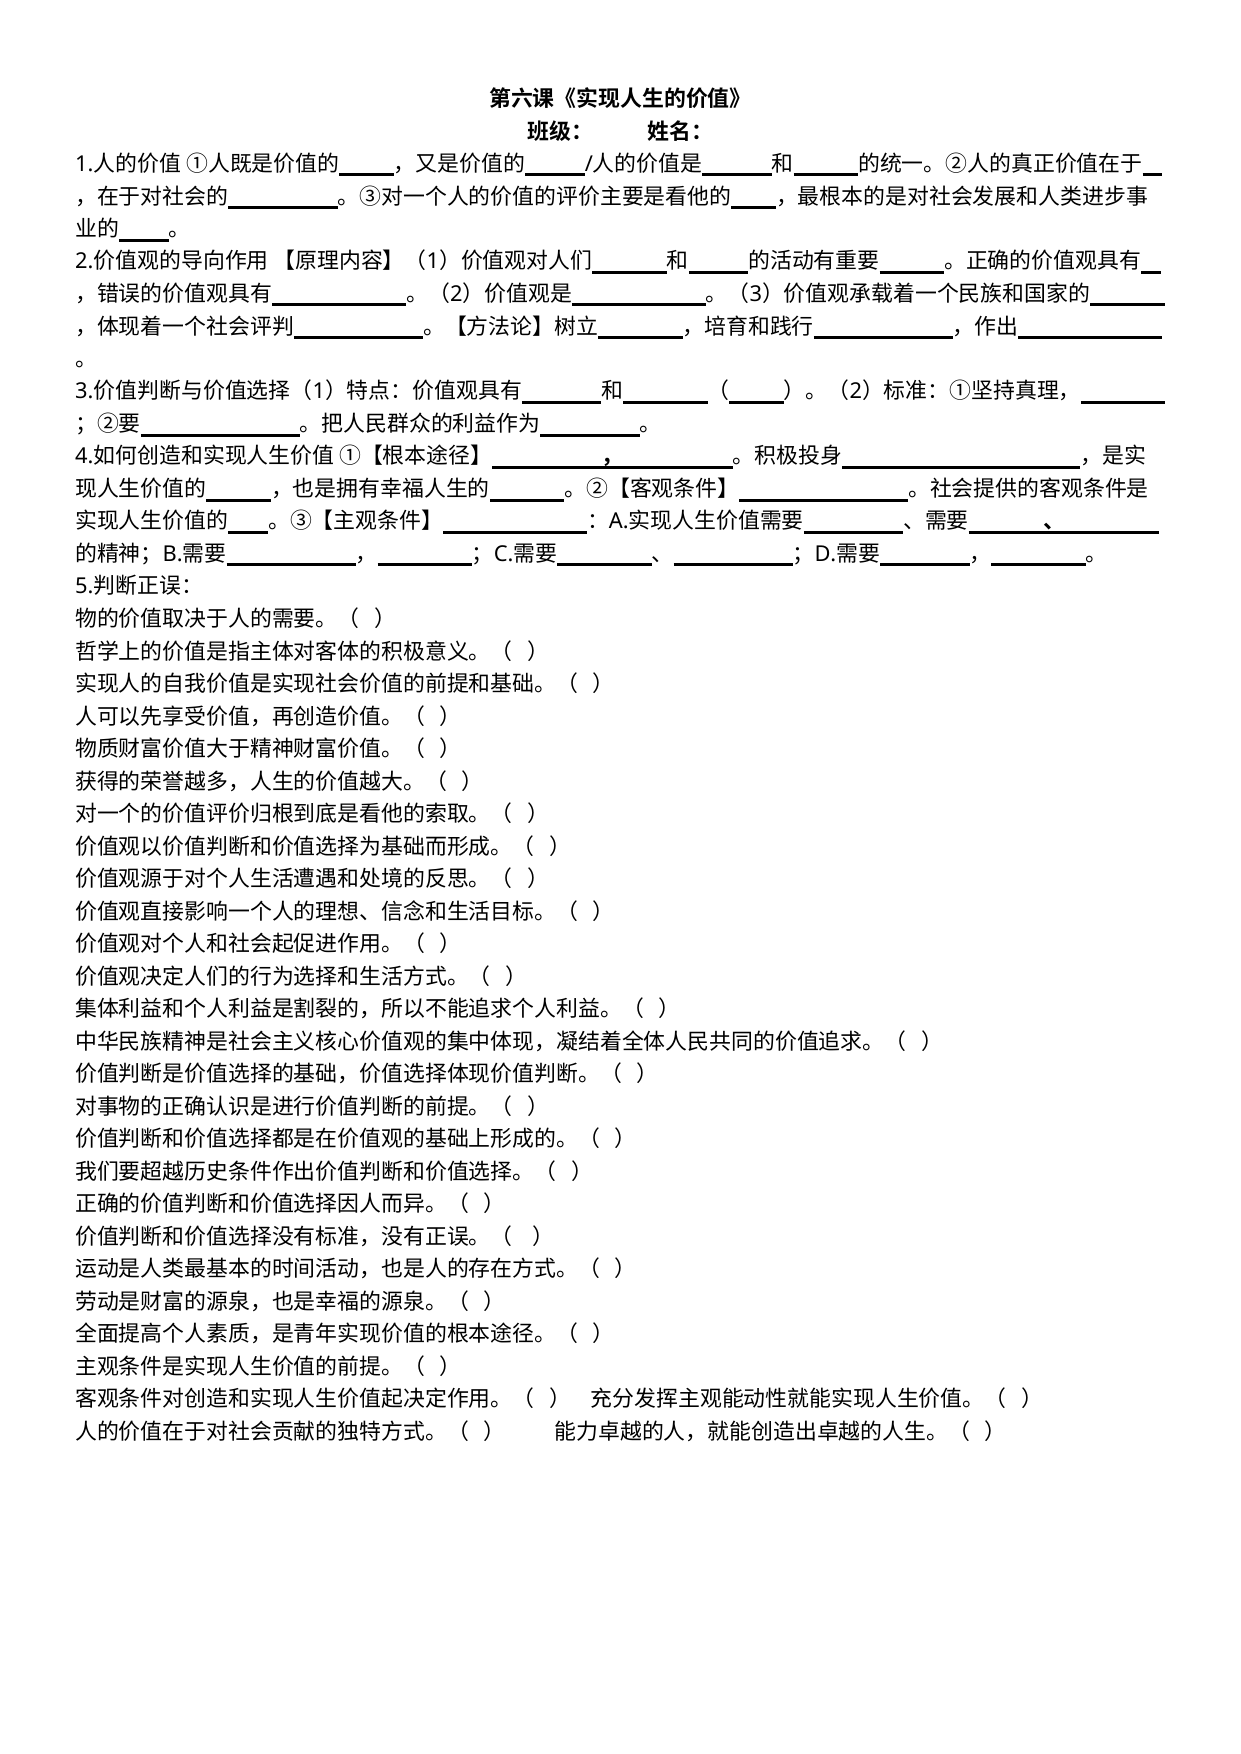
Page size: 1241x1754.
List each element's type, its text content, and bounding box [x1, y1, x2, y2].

text 2.价值观的导向作用 【原理内容】（1）价值观对人们 和 的活动有重要 。正确的价值观具有 ，错误的价值观具有 。（2）价值观是 。（3）价值观承载着一个民族和国家的 ，体现着一个社会评判 。【方法论】树立 ，培育和践行 ，作出 。 [75, 243, 1165, 373]
text 对事物的正确认识是进行价值判断的前提。（ ） [75, 1088, 1165, 1121]
text 价值观以价值判断和价值选择为基础而形成。（ ） [75, 828, 1165, 861]
text 我们要超越历史条件作出价值判断和价值选择。（ ） [75, 1153, 1165, 1186]
text 价值判断和价值选择没有标准，没有正误。（ ） [75, 1218, 1165, 1251]
text 运动是人类最基本的时间活动，也是人的存在方式。（ ） [75, 1251, 1165, 1283]
text 价值观源于对个人生活遭遇和处境的反思。（ ） [75, 861, 1165, 893]
text 客观条件对创造和实现人生价值起决定作用。（ ） 充分发挥主观能动性就能实现人生价值。（ ） [75, 1381, 1165, 1413]
text 全面提高个人素质，是青年实现价值的根本途径。（ ） [75, 1316, 1165, 1348]
text 5.判断正误： [75, 568, 1165, 601]
text 价值判断和价值选择都是在价值观的基础上形成的。（ ） [75, 1121, 1165, 1153]
text 第六课《实现人生的价值》 [75, 81, 1165, 113]
text 对一个的价值评价归根到底是看他的索取。（ ） [75, 796, 1165, 828]
text 价值判断是价值选择的基础，价值选择体现价值判断。（ ） [75, 1056, 1165, 1088]
text 物质财富价值大于精神财富价值。（ ） [75, 731, 1165, 763]
text 实现人的自我价值是实现社会价值的前提和基础。（ ） [75, 666, 1165, 698]
text 4.如何创造和实现人生价值 ①【根本途径】 ， 。积极投身 ，是实现人生价值的 ，也是拥有幸福人生的 。②【客观条件】 。社会提供的客观条件是实现人生价值的 。③【主观条件】 ：A.实现人生价值需要 、需要 、 的精神；B.需要 ， ；C.需要 、 ；D.需要 ， 。 [75, 438, 1165, 568]
text 主观条件是实现人生价值的前提。（ ） [75, 1348, 1165, 1381]
text 班级： 姓名： [75, 113, 1165, 146]
text 集体利益和个人利益是割裂的，所以不能追求个人利益。（ ） [75, 991, 1165, 1023]
text 获得的荣誉越多，人生的价值越大。（ ） [75, 763, 1165, 796]
text 正确的价值判断和价值选择因人而异。（ ） [75, 1186, 1165, 1218]
text 1.人的价值 ①人既是价值的 ，又是价值的 /人的价值是 和 的统一。②人的真正价值在于 ，在于对社会的 。③对一个人的价值的评价主要是看他的 ，最根本的是对社会发展和人类进步事业的 。 [75, 146, 1165, 243]
text 劳动是财富的源泉，也是幸福的源泉。（ ） [75, 1283, 1165, 1316]
text 价值观直接影响一个人的理想、信念和生活目标。（ ） [75, 893, 1165, 926]
text 价值观对个人和社会起促进作用。（ ） [75, 926, 1165, 958]
text 3.价值判断与价值选择（1）特点：价值观具有 和 （ ）。（2）标准：①坚持真理， ；②要 。把人民群众的利益作为 。 [75, 373, 1165, 438]
text 价值观决定人们的行为选择和生活方式。（ ） [75, 958, 1165, 991]
text 哲学上的价值是指主体对客体的积极意义。（ ） [75, 633, 1165, 666]
text 物的价值取决于人的需要。（ ） [75, 601, 1165, 633]
text 人的价值在于对社会贡献的独特方式。（ ） 能力卓越的人，就能创造出卓越的人生。（ ） [75, 1413, 1165, 1446]
text 人可以先享受价值，再创造价值。（ ） [75, 698, 1165, 731]
text 中华民族精神是社会主义核心价值观的集中体现，凝结着全体人民共同的价值追求。（ ） [75, 1023, 1165, 1056]
